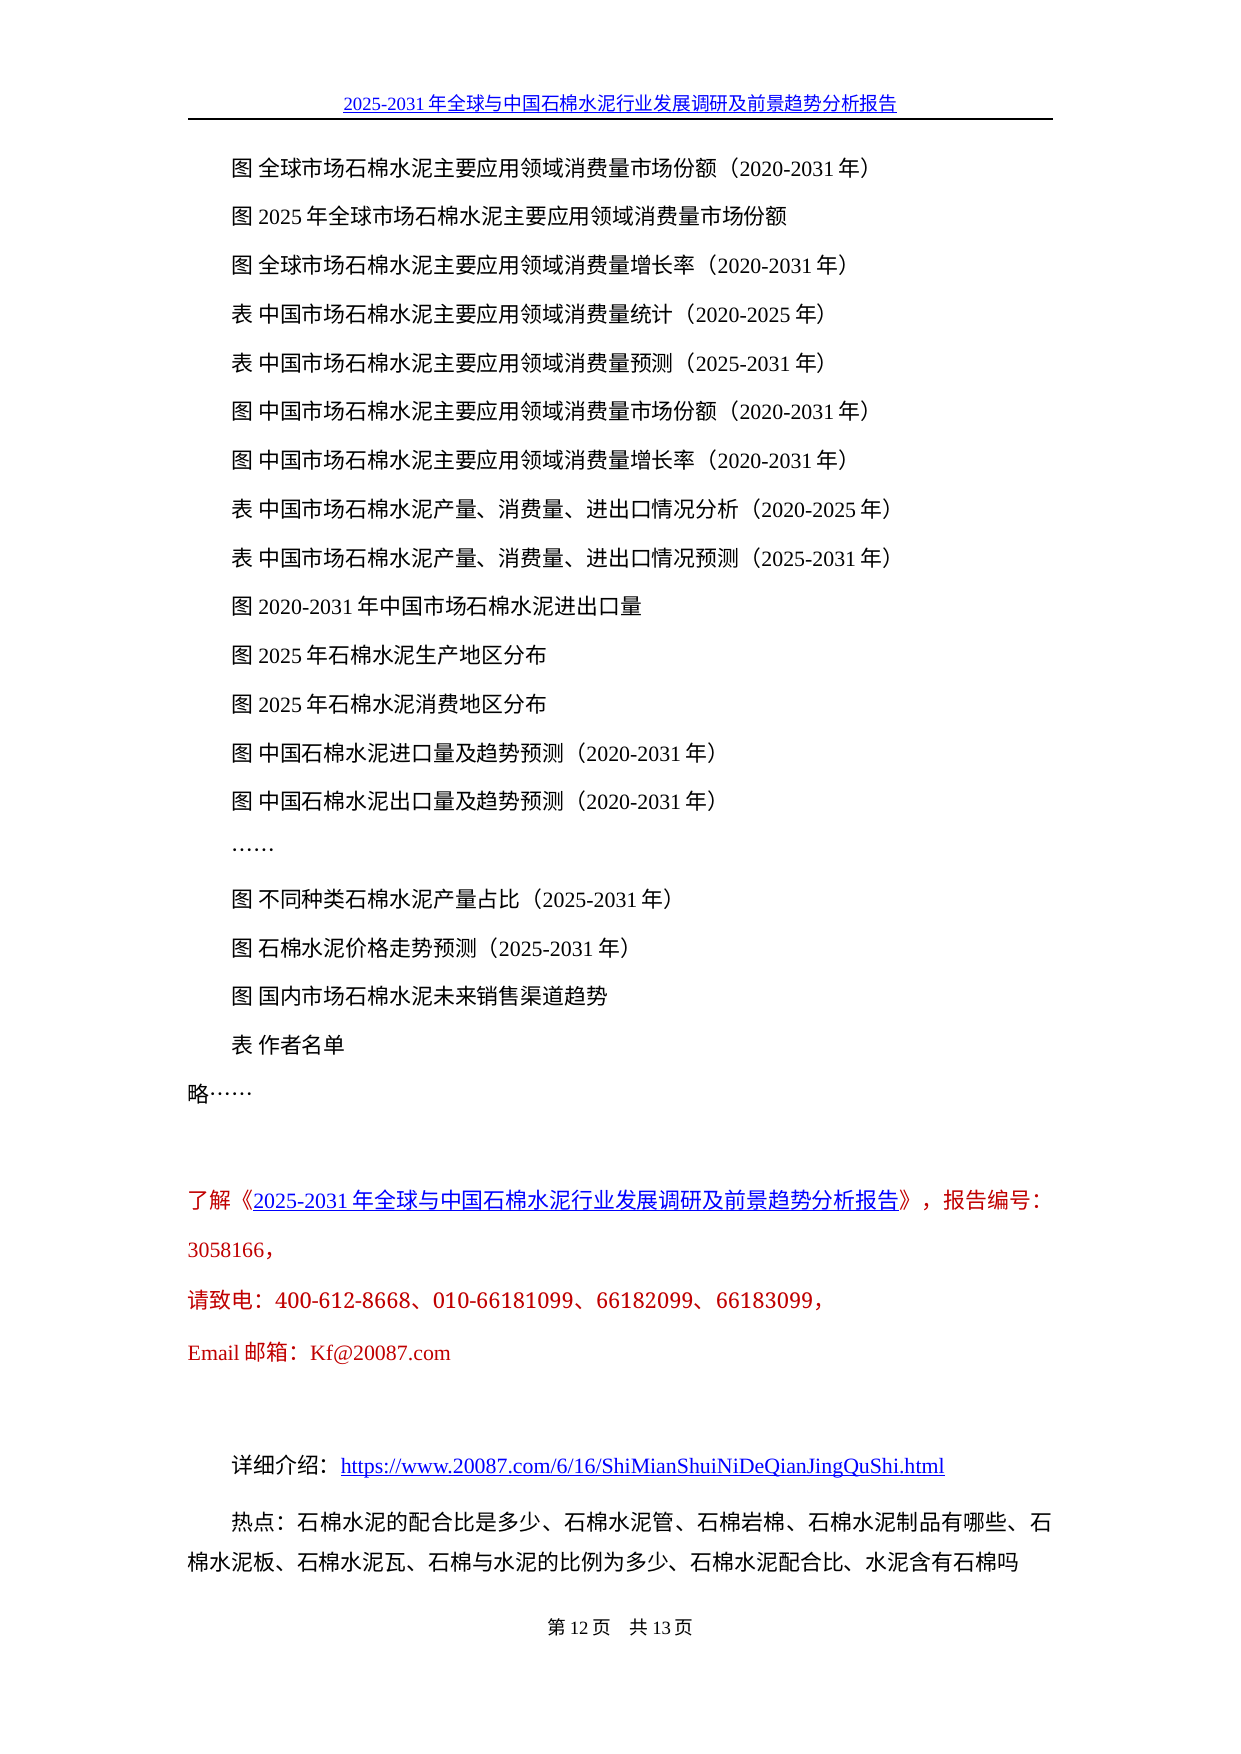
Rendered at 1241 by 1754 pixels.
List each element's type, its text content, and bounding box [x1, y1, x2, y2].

text 热点：石棉水泥的配合比是多少、石棉水泥管、石棉岩棉、石棉水泥制品有哪些、石棉水泥板、石棉水泥瓦、石棉与水泥的比例为多少、石棉水泥配合比、水泥含有石棉吗 [187, 1504, 1053, 1577]
text 详细介绍：https://www.20087.com/6/16/ShiMianShuiNiDeQianJingQuShi.html [187, 1448, 1053, 1480]
text 了解《2025-2031年全球与中国石棉水泥行业发展调研及前景趋势分析报告》，报告编号：3058166， [187, 1183, 1053, 1264]
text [187, 150, 1053, 1109]
text 请致电：400-612-8668、010-66181099、66182099、66183099， [187, 1283, 1053, 1316]
text Email邮箱：Kf@20087.com [187, 1335, 1053, 1367]
